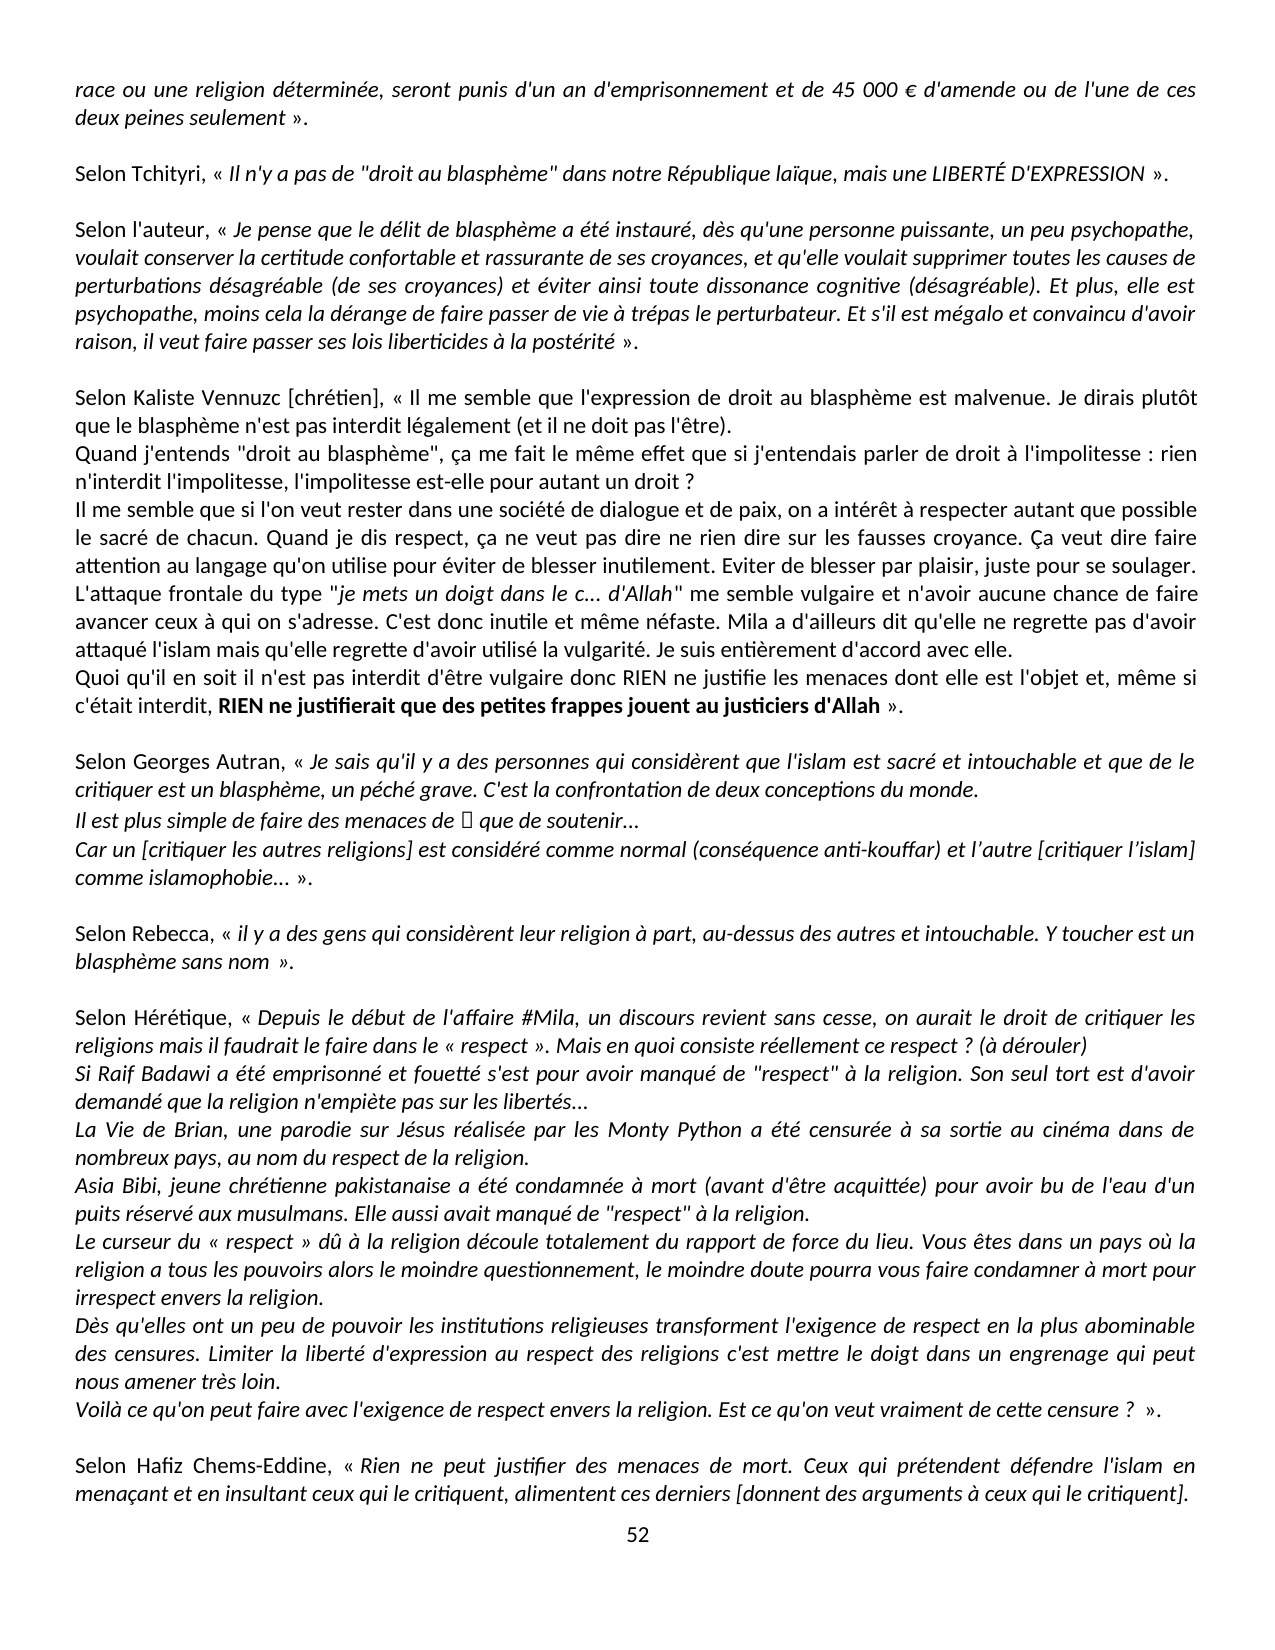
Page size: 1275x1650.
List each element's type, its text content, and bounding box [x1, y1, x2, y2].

text Quoi qu'il en soit il n'est pas interdit d'être vulgaire donc RIEN ne justifie les menaces dont elle est l'objet et, même si c'était interdit, RIEN ne justifierait que des petites frappes jouent au justiciers d'Allah ». [75, 663, 1200, 719]
text Il est plus simple de faire des menaces de 💀 que de soutenir... [75, 803, 1200, 835]
text Selon Kaliste Vennuzc [chrétien], « Il me semble que l'expression de droit au blasphème est malvenue. Je dirais plutôt que le blasphème n'est pas interdit légalement (et il ne doit pas l'être). [75, 383, 1200, 439]
text Car un [critiquer les autres religions] est considéré comme normal (conséquence anti-kouffar) et l’autre [critiquer l’islam] comme islamophobie... ». [75, 835, 1200, 891]
text Selon l'auteur, « Je pense que le délit de blasphème a été instauré, dès qu'une personne puissante, un peu psychopathe, voulait conserver la certitude confortable et rassurante de ses croyances, et qu'elle voulait supprimer toutes les causes de perturbations désagréable (de ses croyances) et éviter ainsi toute dissonance cognitive (désagréable). Et plus, elle est psychopathe, moins cela la dérange de faire passer de vie à trépas le perturbateur. Et s'il est mégalo et convaincu d'avoir raison, il veut faire passer ses lois liberticides à la postérité ». [75, 215, 1200, 355]
text Selon Hérétique, « Depuis le début de l'affaire #Mila, un discours revient sans cesse, on aurait le droit de critiquer les religions mais il faudrait le faire dans le « respect ». Mais en quoi consiste réellement ce respect ? (à dérouler) [75, 1003, 1200, 1059]
text Selon Hafiz Chems-Eddine, « Rien ne peut justifier des menaces de mort. Ceux qui prétendent défendre l'islam en menaçant et en insultant ceux qui le critiquent, alimentent ces derniers [donnent des arguments à ceux qui le critiquent]. [75, 1451, 1200, 1507]
text La Vie de Brian, une parodie sur Jésus réalisée par les Monty Python a été censurée à sa sortie au cinéma dans de nombreux pays, au nom du respect de la religion. [75, 1115, 1200, 1171]
text Selon Tchityri, « Il n'y a pas de "droit au blasphème" dans notre République laïque, mais une LIBERTÉ D'EXPRESSION ». [75, 159, 1200, 187]
text Dès qu'elles ont un peu de pouvoir les institutions religieuses transforment l'exigence de respect en la plus abominable des censures. Limiter la liberté d'expression au respect des religions c'est mettre le doigt dans un engrenage qui peut nous amener très loin. [75, 1311, 1200, 1395]
text Contrairement à ce qu’affirme Philippe Marlière, l'article 24 de la loi Pleven (1974) qui amende la loi du 29 juillet 1881 sur la liberté de la presse - valable pour la liberté d'expression - pose des limites à la liberté d'expression. Il dispose que « ceux qui auront provoqué à la discrimination, à la haine ou à la violence à l'égard d'une personne ou d'un groupe de personnes à raison de leur origine ou de leur appartenance ou de leur non-appartenance à une ethnie, une nation, une race ou une religion déterminée, seront punis d'un an d'emprisonnement et de 45 000 € d'amende ou de l'une de ces deux peines seulement ». [75, 75, 1200, 131]
text Voilà ce qu'on peut faire avec l'exigence de respect envers la religion. Est ce qu'on veut vraiment de cette censure ? ». [75, 1395, 1200, 1423]
text Quand j'entends "droit au blasphème", ça me fait le même effet que si j'entendais parler de droit à l'impolitesse : rien n'interdit l'impolitesse, l'impolitesse est-elle pour autant un droit ? [75, 439, 1200, 495]
text Le curseur du « respect » dû à la religion découle totalement du rapport de force du lieu. Vous êtes dans un pays où la religion a tous les pouvoirs alors le moindre questionnement, le moindre doute pourra vous faire condamner à mort pour irrespect envers la religion. [75, 1227, 1200, 1311]
text Il me semble que si l'on veut rester dans une société de dialogue et de paix, on a intérêt à respecter autant que possible le sacré de chacun. Quand je dis respect, ça ne veut pas dire ne rien dire sur les fausses croyance. Ça veut dire faire attention au langage qu'on utilise pour éviter de blesser inutilement. Eviter de blesser par plaisir, juste pour se soulager. L'attaque frontale du type "je mets un doigt dans le c... d'Allah" me semble vulgaire et n'avoir aucune chance de faire avancer ceux à qui on s'adresse. C'est donc inutile et même néfaste. Mila a d'ailleurs dit qu'elle ne regrette pas d'avoir attaqué l'islam mais qu'elle regrette d'avoir utilisé la vulgarité. Je suis entièrement d'accord avec elle. [75, 495, 1200, 663]
text Selon Georges Autran, « Je sais qu'il y a des personnes qui considèrent que l'islam est sacré et intouchable et que de le critiquer est un blasphème, un péché grave. C'est la confrontation de deux conceptions du monde. [75, 747, 1200, 803]
text Selon Rebecca, « il y a des gens qui considèrent leur religion à part, au-dessus des autres et intouchable. Y toucher est un blasphème sans nom ». [75, 919, 1200, 975]
text Asia Bibi, jeune chrétienne pakistanaise a été condamnée à mort (avant d'être acquittée) pour avoir bu de l'eau d'un puits réservé aux musulmans. Elle aussi avait manqué de "respect" à la religion. [75, 1171, 1200, 1227]
text Si Raif Badawi a été emprisonné et fouetté s'est pour avoir manqué de "respect" à la religion. Son seul tort est d'avoir demandé que la religion n'empiète pas sur les libertés... [75, 1059, 1200, 1115]
